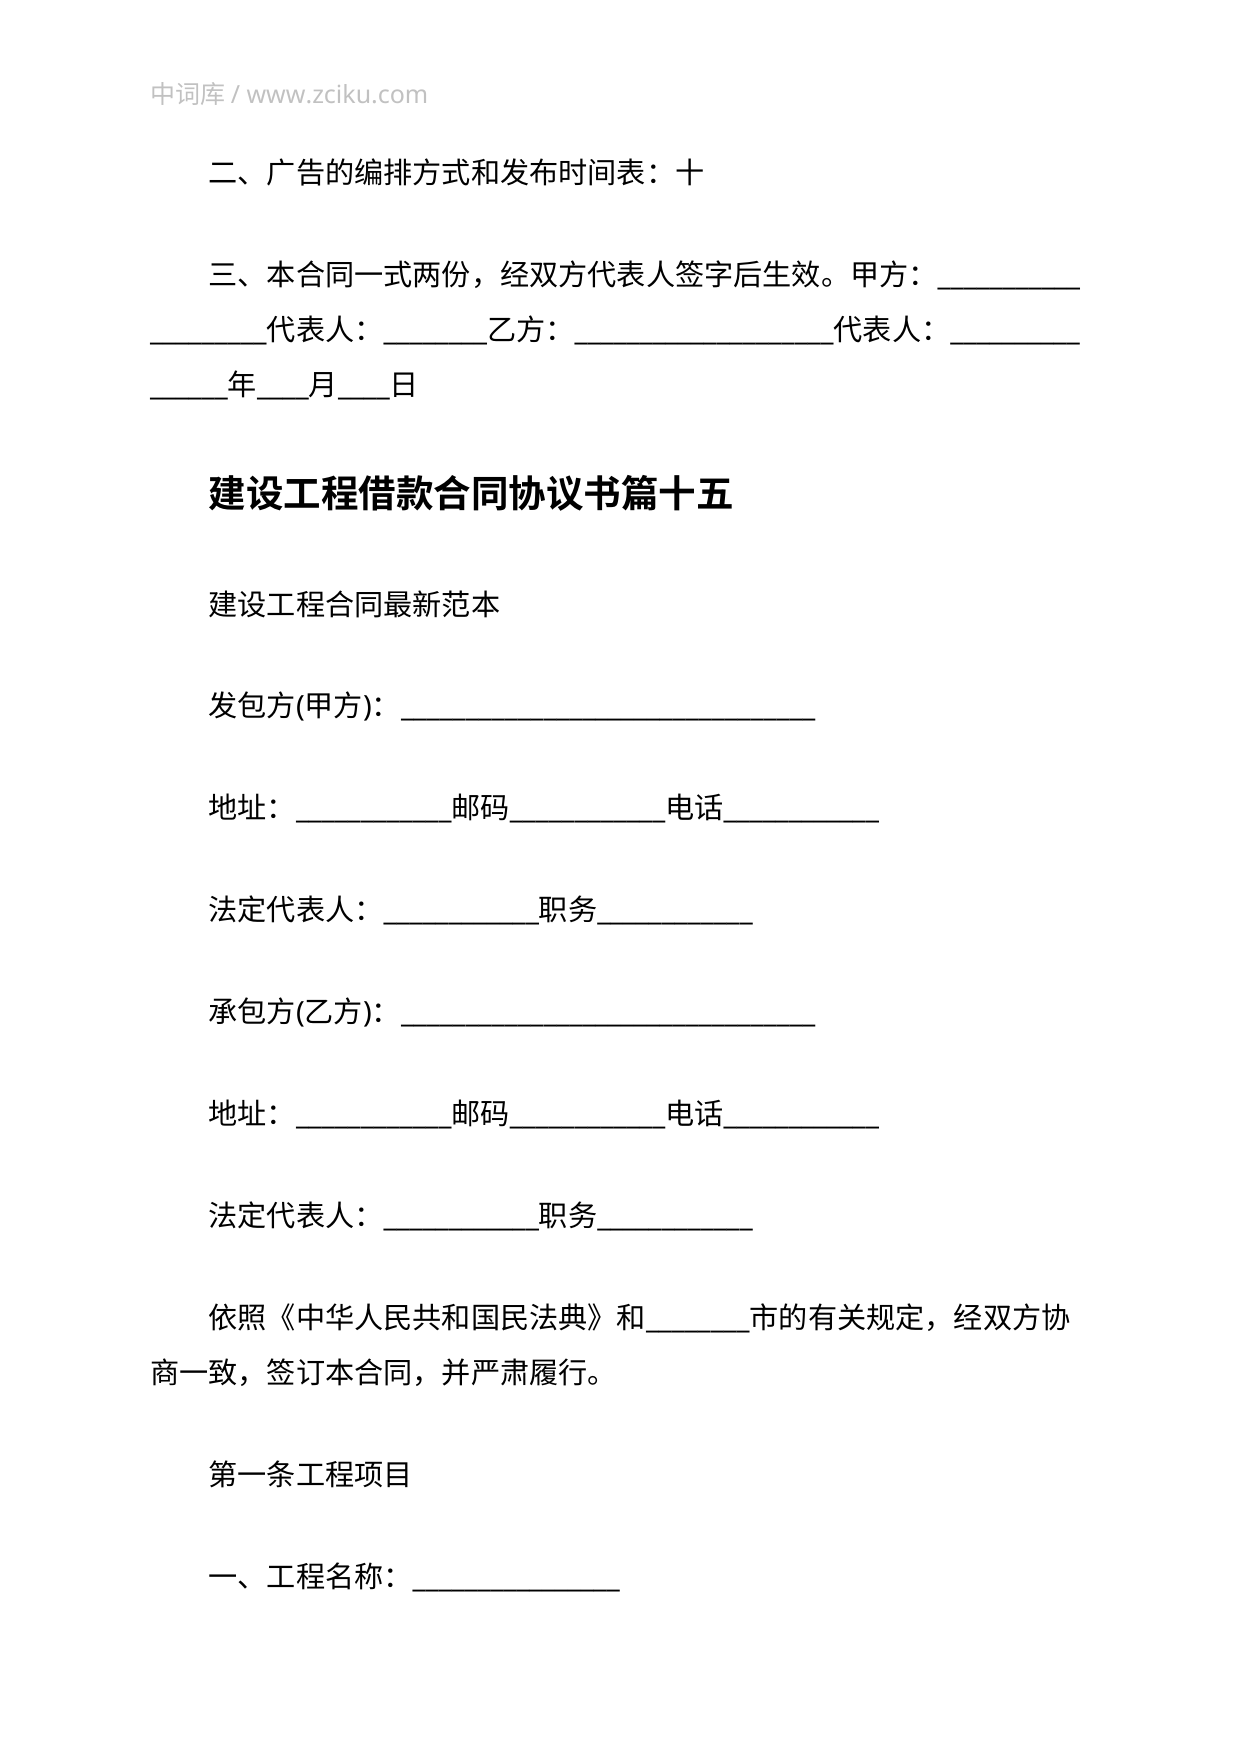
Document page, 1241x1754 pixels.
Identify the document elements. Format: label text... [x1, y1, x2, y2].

text 建设工程合同最新范本 [150, 581, 1090, 623]
text 一、工程名称：________________ [150, 1553, 1090, 1596]
text 依照《中华人民共和国民法典》和________市的有关规定，经双方协商一致，签订本合同，并严肃履行。 [150, 1295, 1090, 1392]
text 承包方(乙方)：________________________________ [150, 989, 1090, 1031]
text 法定代表人：____________职务____________ [150, 1193, 1090, 1235]
text 二、广告的编排方式和发布时间表：十 [150, 150, 1090, 192]
text 建设工程借款合同协议书篇十五 [150, 464, 1090, 518]
text 发包方(甲方)：________________________________ [150, 683, 1090, 725]
text 地址：____________邮码____________电话____________ [150, 1091, 1090, 1133]
text 法定代表人：____________职务____________ [150, 887, 1090, 929]
text 三、本合同一式两份，经双方代表人签字后生效。甲方：____________________代表人：________乙方：____________________代表人：________________年____月____日 [150, 252, 1090, 404]
text 地址：____________邮码____________电话____________ [150, 785, 1090, 827]
text 第一条工程项目 [150, 1452, 1090, 1494]
